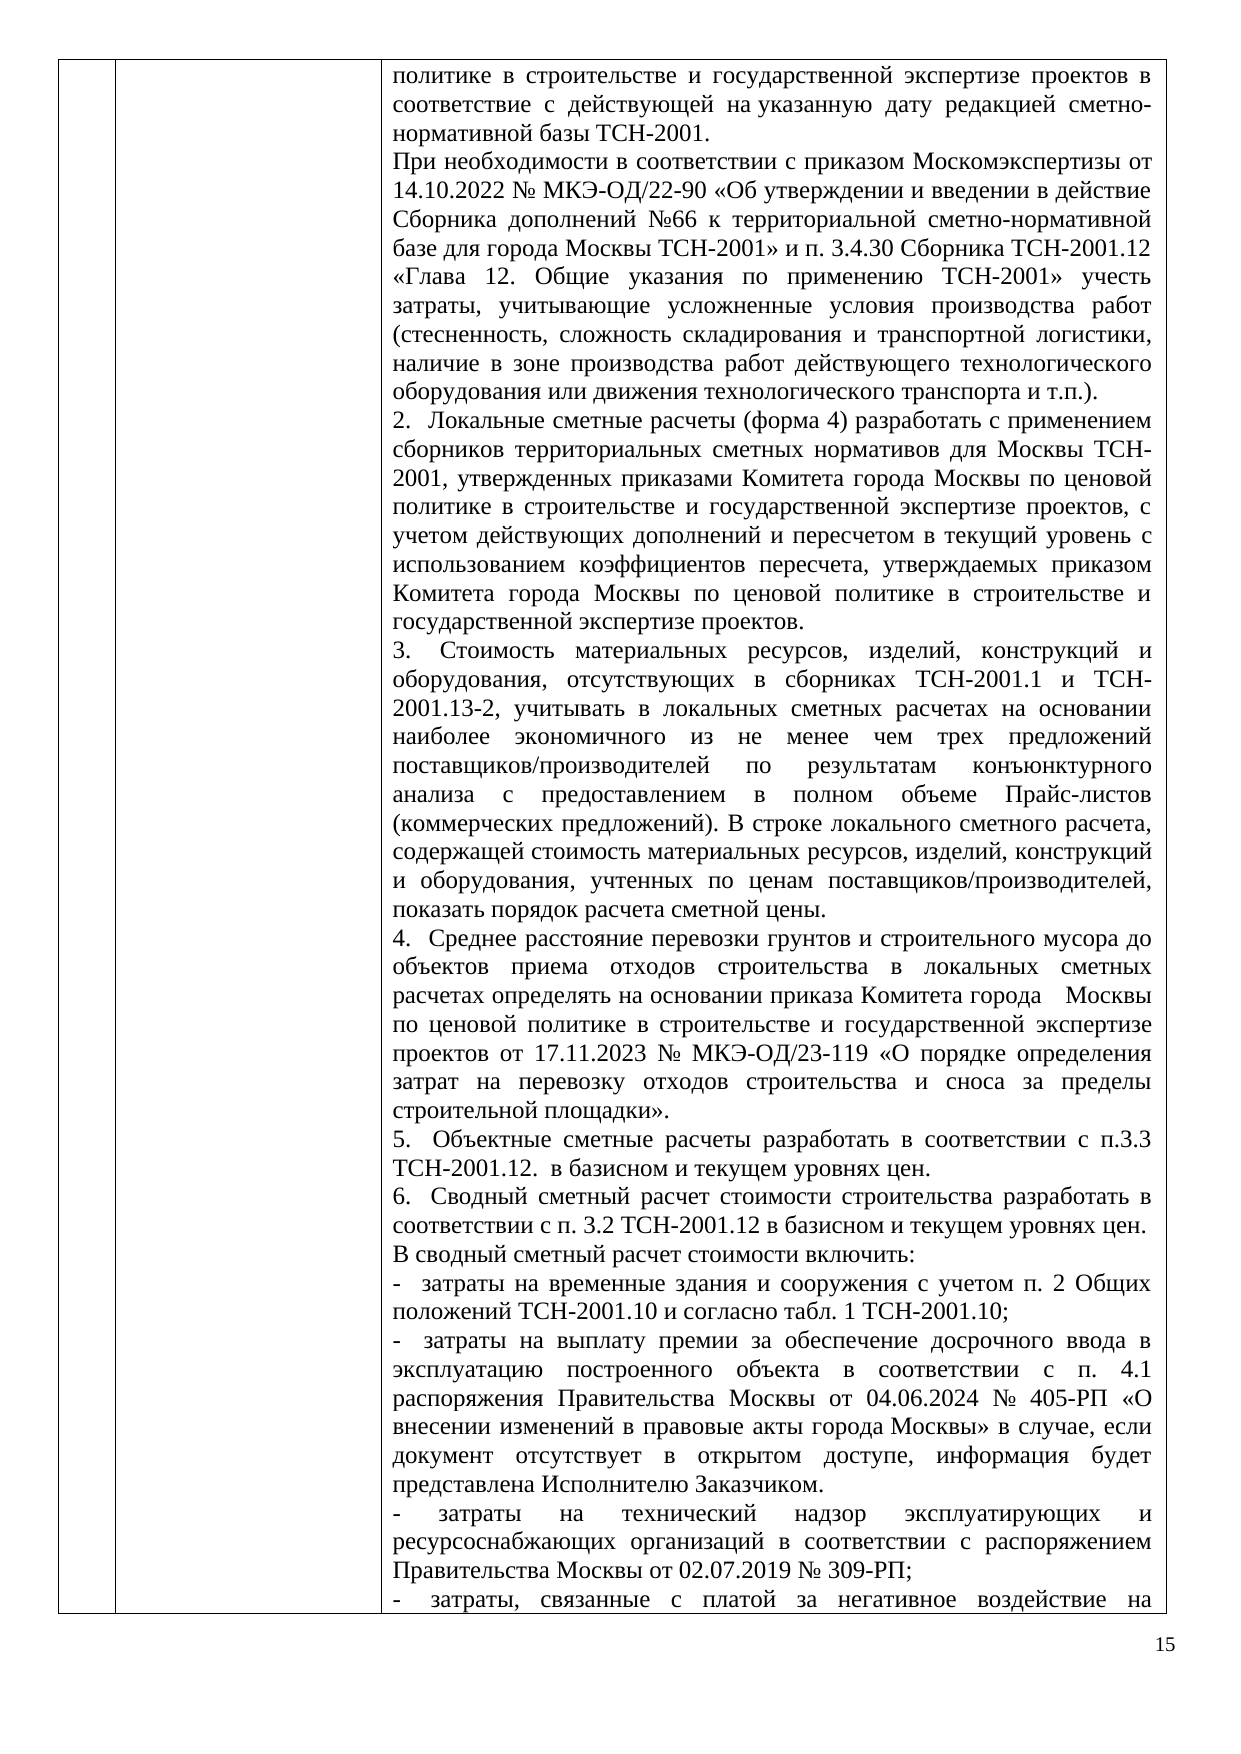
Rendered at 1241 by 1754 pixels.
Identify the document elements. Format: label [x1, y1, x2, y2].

table_cell [116, 60, 381, 1613]
table_cell [382, 60, 1166, 1613]
table_cell [59, 60, 115, 1613]
